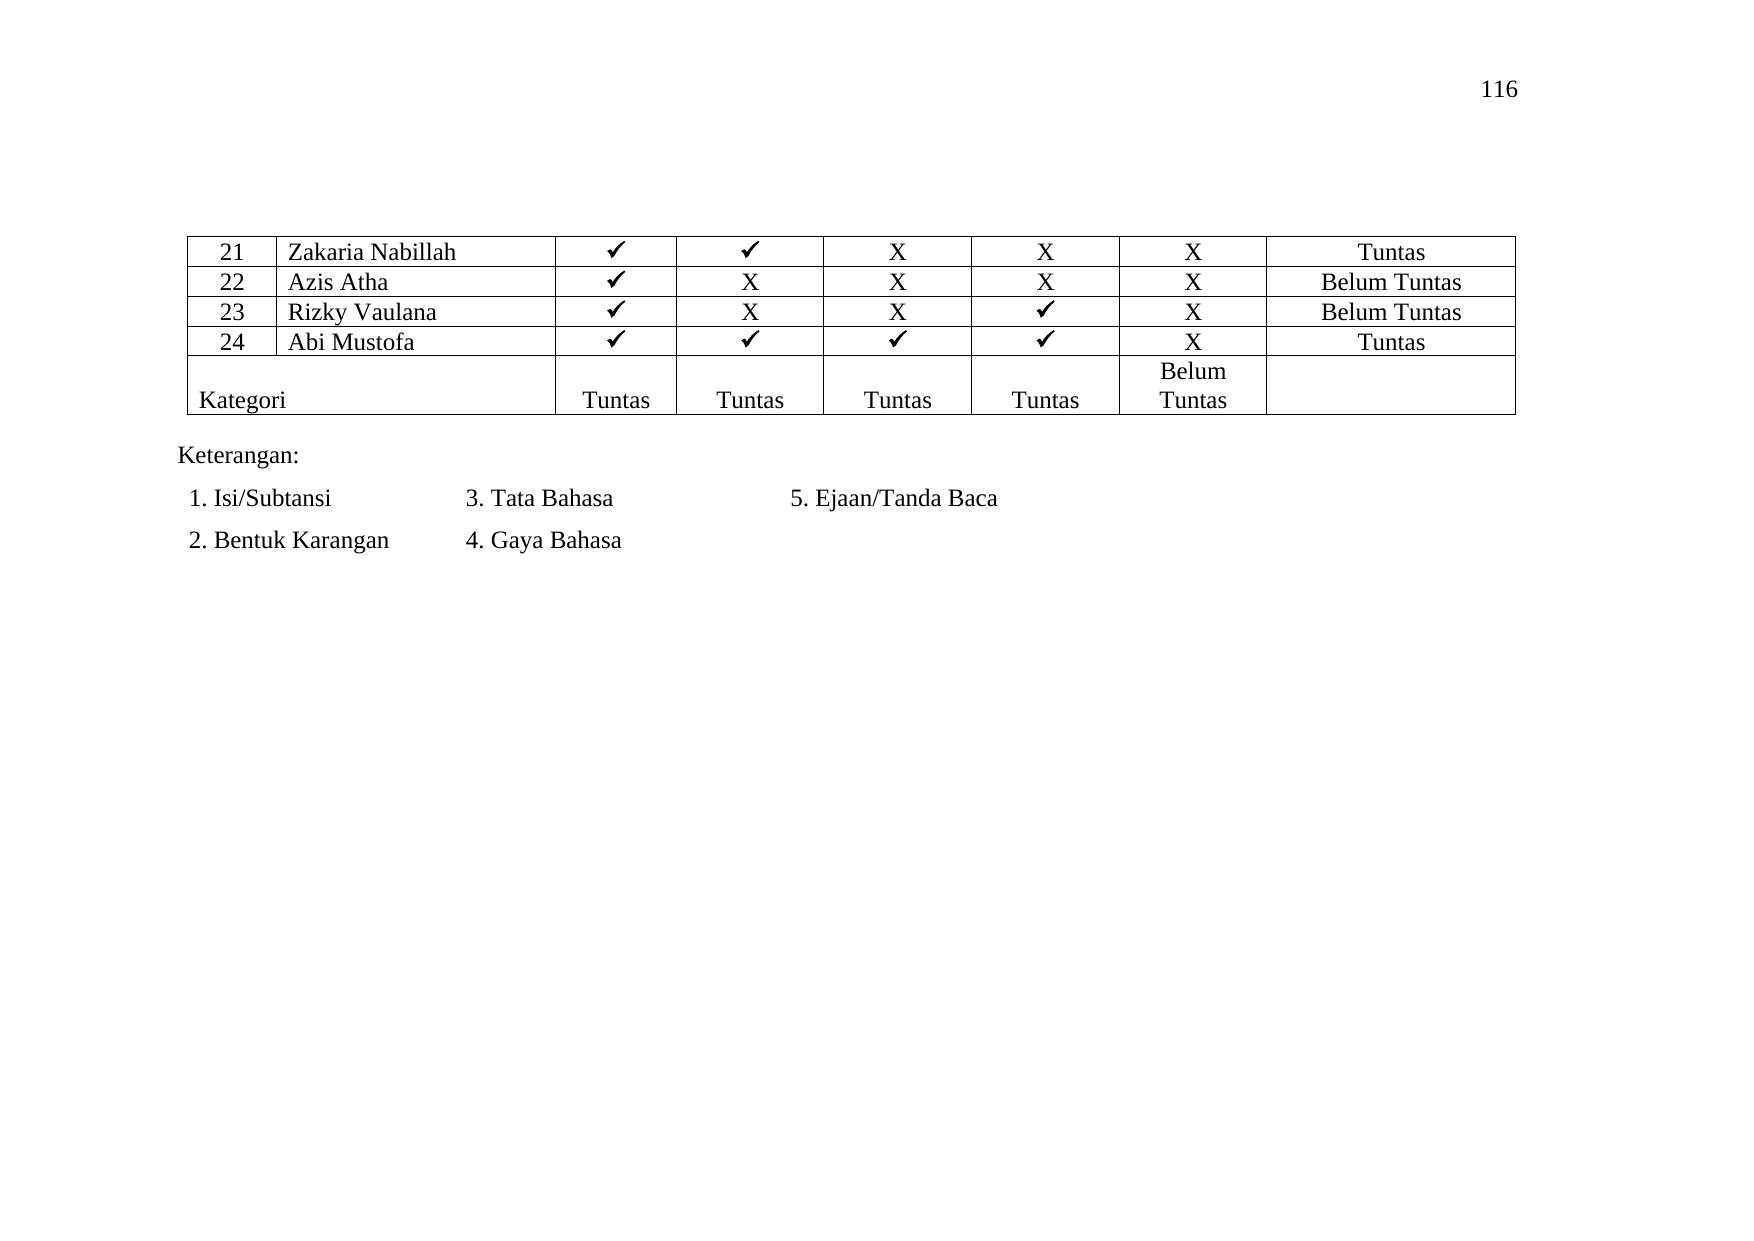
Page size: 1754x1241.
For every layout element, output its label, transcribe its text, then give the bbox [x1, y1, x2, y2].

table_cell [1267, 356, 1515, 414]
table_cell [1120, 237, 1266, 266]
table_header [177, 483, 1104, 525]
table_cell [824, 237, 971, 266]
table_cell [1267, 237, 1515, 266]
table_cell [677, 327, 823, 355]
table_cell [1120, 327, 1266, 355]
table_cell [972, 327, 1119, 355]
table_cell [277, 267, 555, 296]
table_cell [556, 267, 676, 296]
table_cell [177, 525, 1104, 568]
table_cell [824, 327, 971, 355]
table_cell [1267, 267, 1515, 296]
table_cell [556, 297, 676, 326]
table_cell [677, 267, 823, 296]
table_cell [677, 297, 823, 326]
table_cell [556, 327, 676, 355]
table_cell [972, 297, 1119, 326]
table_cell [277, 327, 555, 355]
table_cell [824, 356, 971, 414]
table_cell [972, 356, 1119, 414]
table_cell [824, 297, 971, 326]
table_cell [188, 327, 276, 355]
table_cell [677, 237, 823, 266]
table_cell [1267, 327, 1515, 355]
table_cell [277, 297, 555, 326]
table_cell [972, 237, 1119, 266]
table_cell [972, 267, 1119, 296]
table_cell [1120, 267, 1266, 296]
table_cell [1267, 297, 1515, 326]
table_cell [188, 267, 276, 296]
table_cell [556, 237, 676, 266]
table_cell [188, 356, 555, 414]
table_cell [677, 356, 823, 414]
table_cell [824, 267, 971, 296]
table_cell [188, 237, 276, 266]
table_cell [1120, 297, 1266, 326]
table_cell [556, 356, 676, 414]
text Keterangan: [177, 440, 1518, 469]
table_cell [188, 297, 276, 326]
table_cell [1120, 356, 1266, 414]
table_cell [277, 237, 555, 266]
